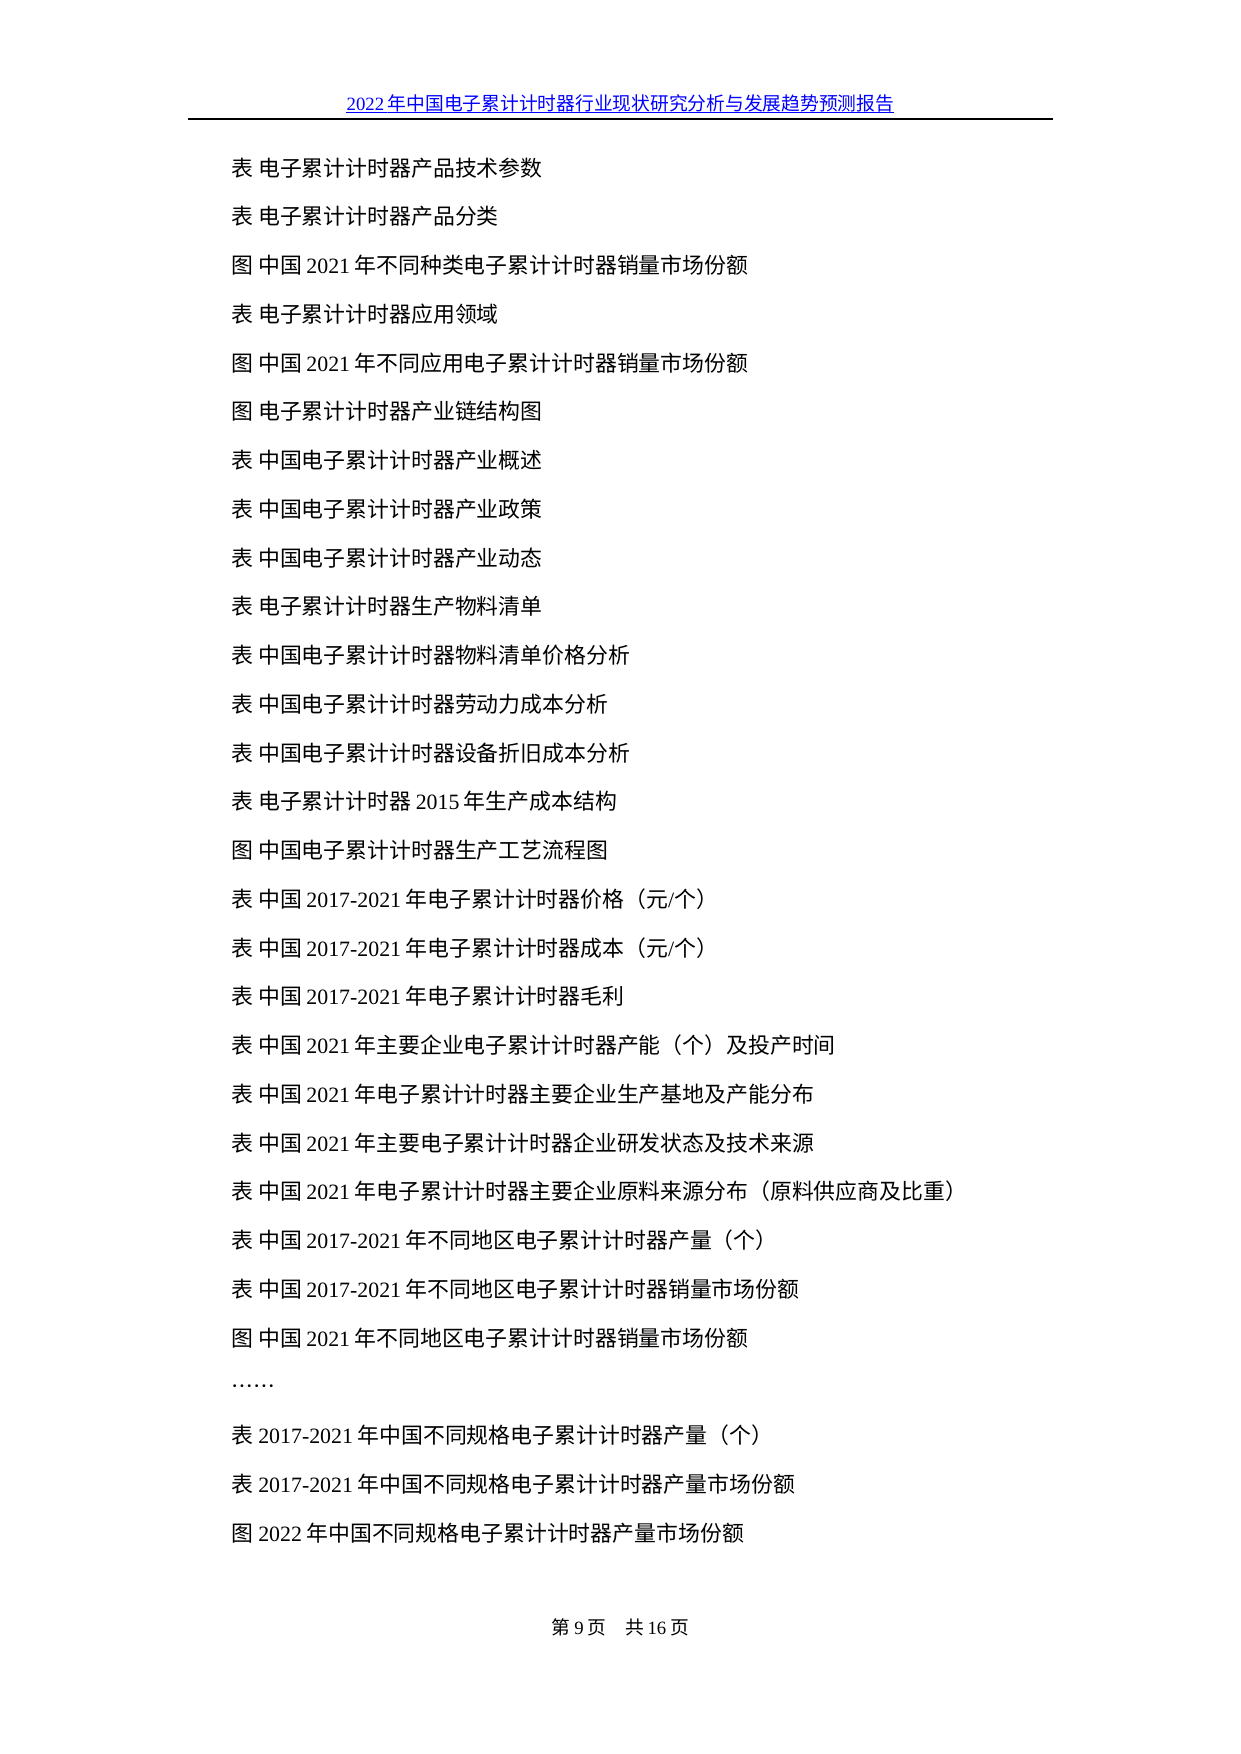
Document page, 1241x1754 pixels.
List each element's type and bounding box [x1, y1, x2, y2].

text [187, 150, 1053, 1548]
